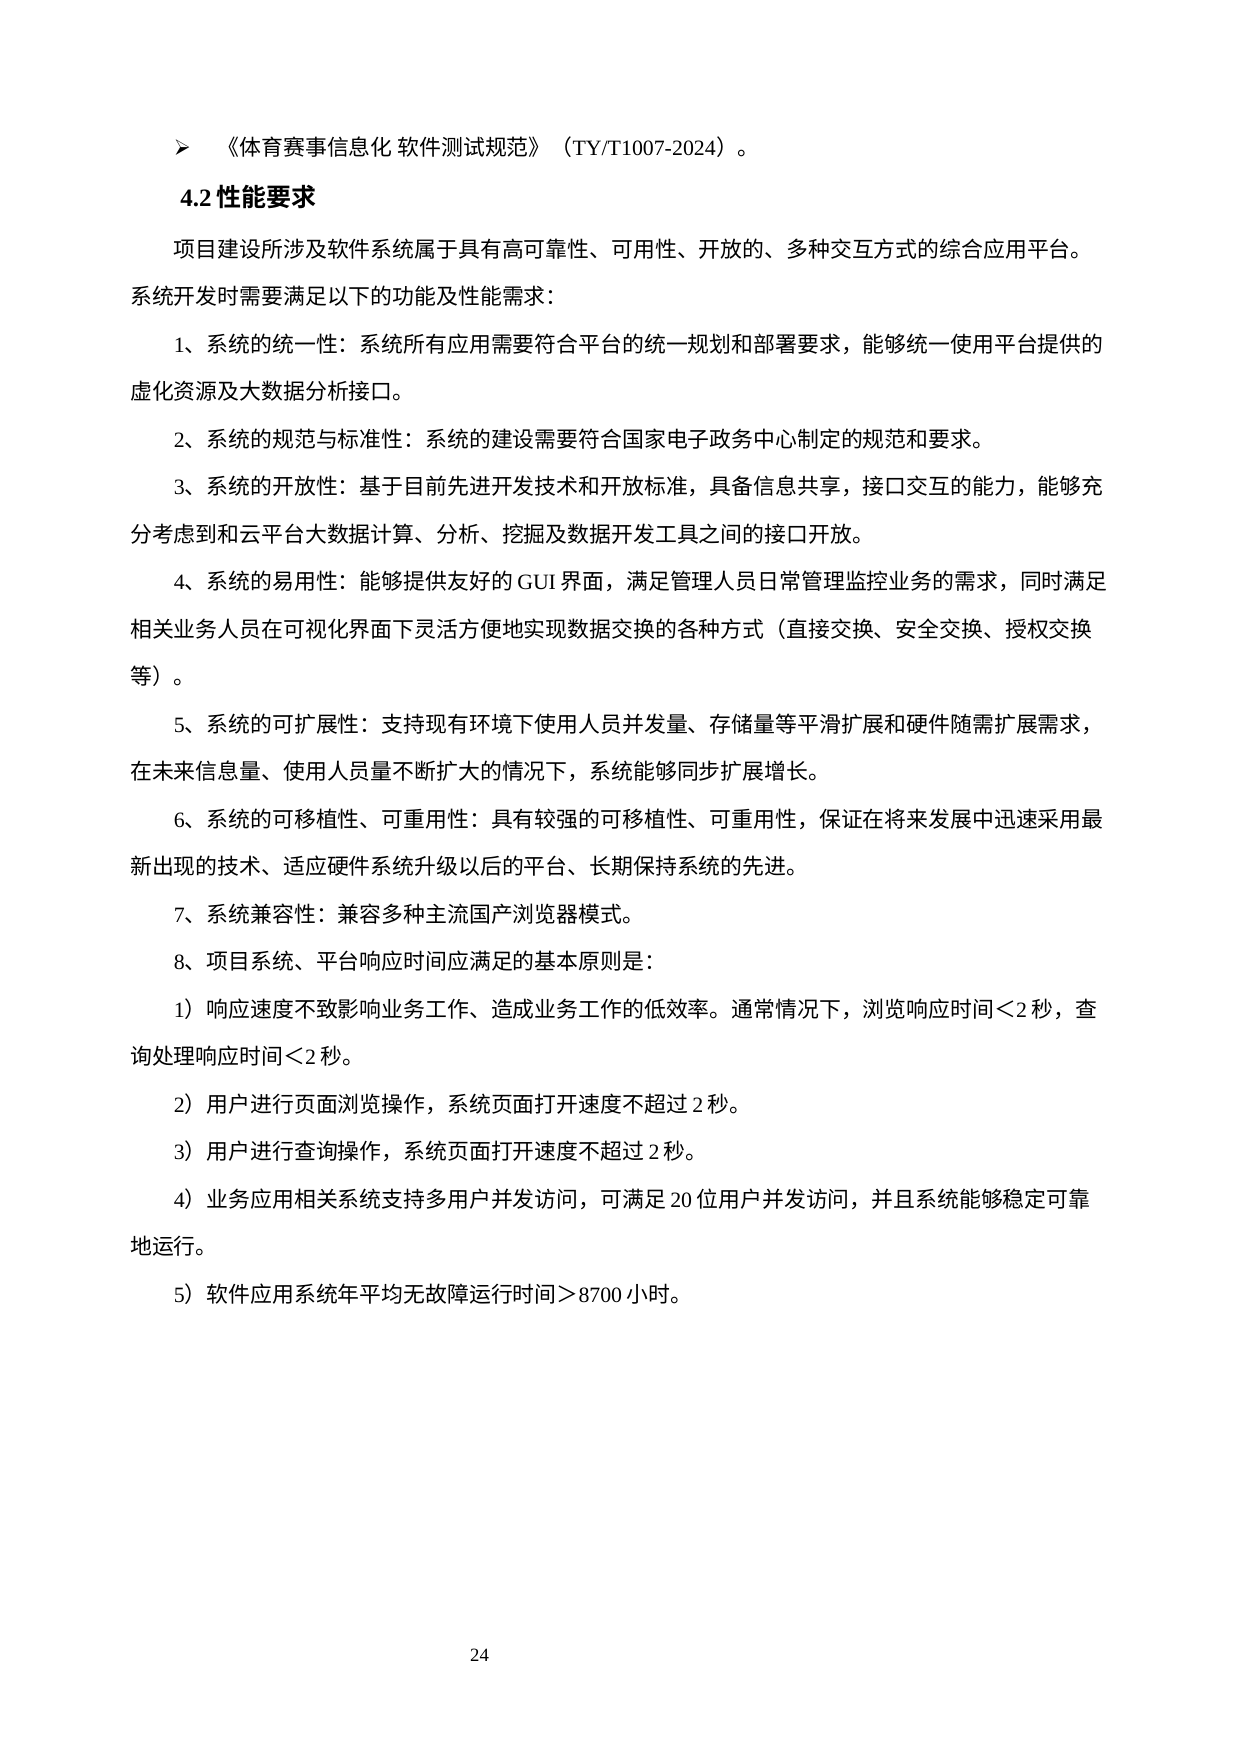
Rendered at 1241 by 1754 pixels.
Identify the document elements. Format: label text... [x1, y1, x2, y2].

text 3、系统的开放性：基于目前先进开发技术和开放标准，具备信息共享，接口交互的能力，能够充分考虑到和云平台大数据计算、分析、挖掘及数据开发工具之间的接口开放。 [130, 469, 1110, 548]
text 项目建设所涉及软件系统属于具有高可靠性、可用性、开放的、多种交互方式的综合应用平台。系统开发时需要满足以下的功能及性能需求： [130, 232, 1110, 311]
text 5、系统的可扩展性：支持现有环境下使用人员并发量、存储量等平滑扩展和硬件随需扩展需求，在未来信息量、使用人员量不断扩大的情况下，系统能够同步扩展增长。 [130, 707, 1110, 786]
text 6、系统的可移植性、可重用性：具有较强的可移植性、可重用性，保证在将来发展中迅速采用最新出现的技术、适应硬件系统升级以后的平台、长期保持系统的先进。 [130, 802, 1110, 881]
text 1）响应速度不致影响业务工作、造成业务工作的低效率。通常情况下，浏览响应时间＜2秒，查询处理响应时间＜2秒。 [130, 992, 1110, 1071]
text 8、项目系统、平台响应时间应满足的基本原则是： [130, 944, 1110, 976]
text 4、系统的易用性：能够提供友好的GUI界面，满足管理人员日常管理监控业务的需求，同时满足相关业务人员在可视化界面下灵活方便地实现数据交换的各种方式（直接交换、安全交换、授权交换等）。 [130, 564, 1110, 691]
subtitle 4.2性能要求 [130, 177, 1110, 214]
text 2、系统的规范与标准性：系统的建设需要符合国家电子政务中心制定的规范和要求。 [130, 422, 1110, 453]
text 1、系统的统一性：系统所有应用需要符合平台的统一规划和部署要求，能够统一使用平台提供的虚化资源及大数据分析接口。 [130, 327, 1110, 406]
text 4）业务应用相关系统支持多用户并发访问，可满足20位用户并发访问，并且系统能够稳定可靠地运行。 [130, 1182, 1110, 1261]
text 2）用户进行页面浏览操作，系统页面打开速度不超过2秒。 [130, 1087, 1110, 1118]
text 3）用户进行查询操作，系统页面打开速度不超过2秒。 [130, 1134, 1110, 1166]
list 《体育赛事信息化 软件测试规范》（TY/T1007-2024）。 [174, 130, 1110, 162]
text 5）软件应用系统年平均无故障运行时间＞8700小时。 [130, 1277, 1110, 1308]
text 7、系统兼容性：兼容多种主流国产浏览器模式。 [130, 897, 1110, 928]
